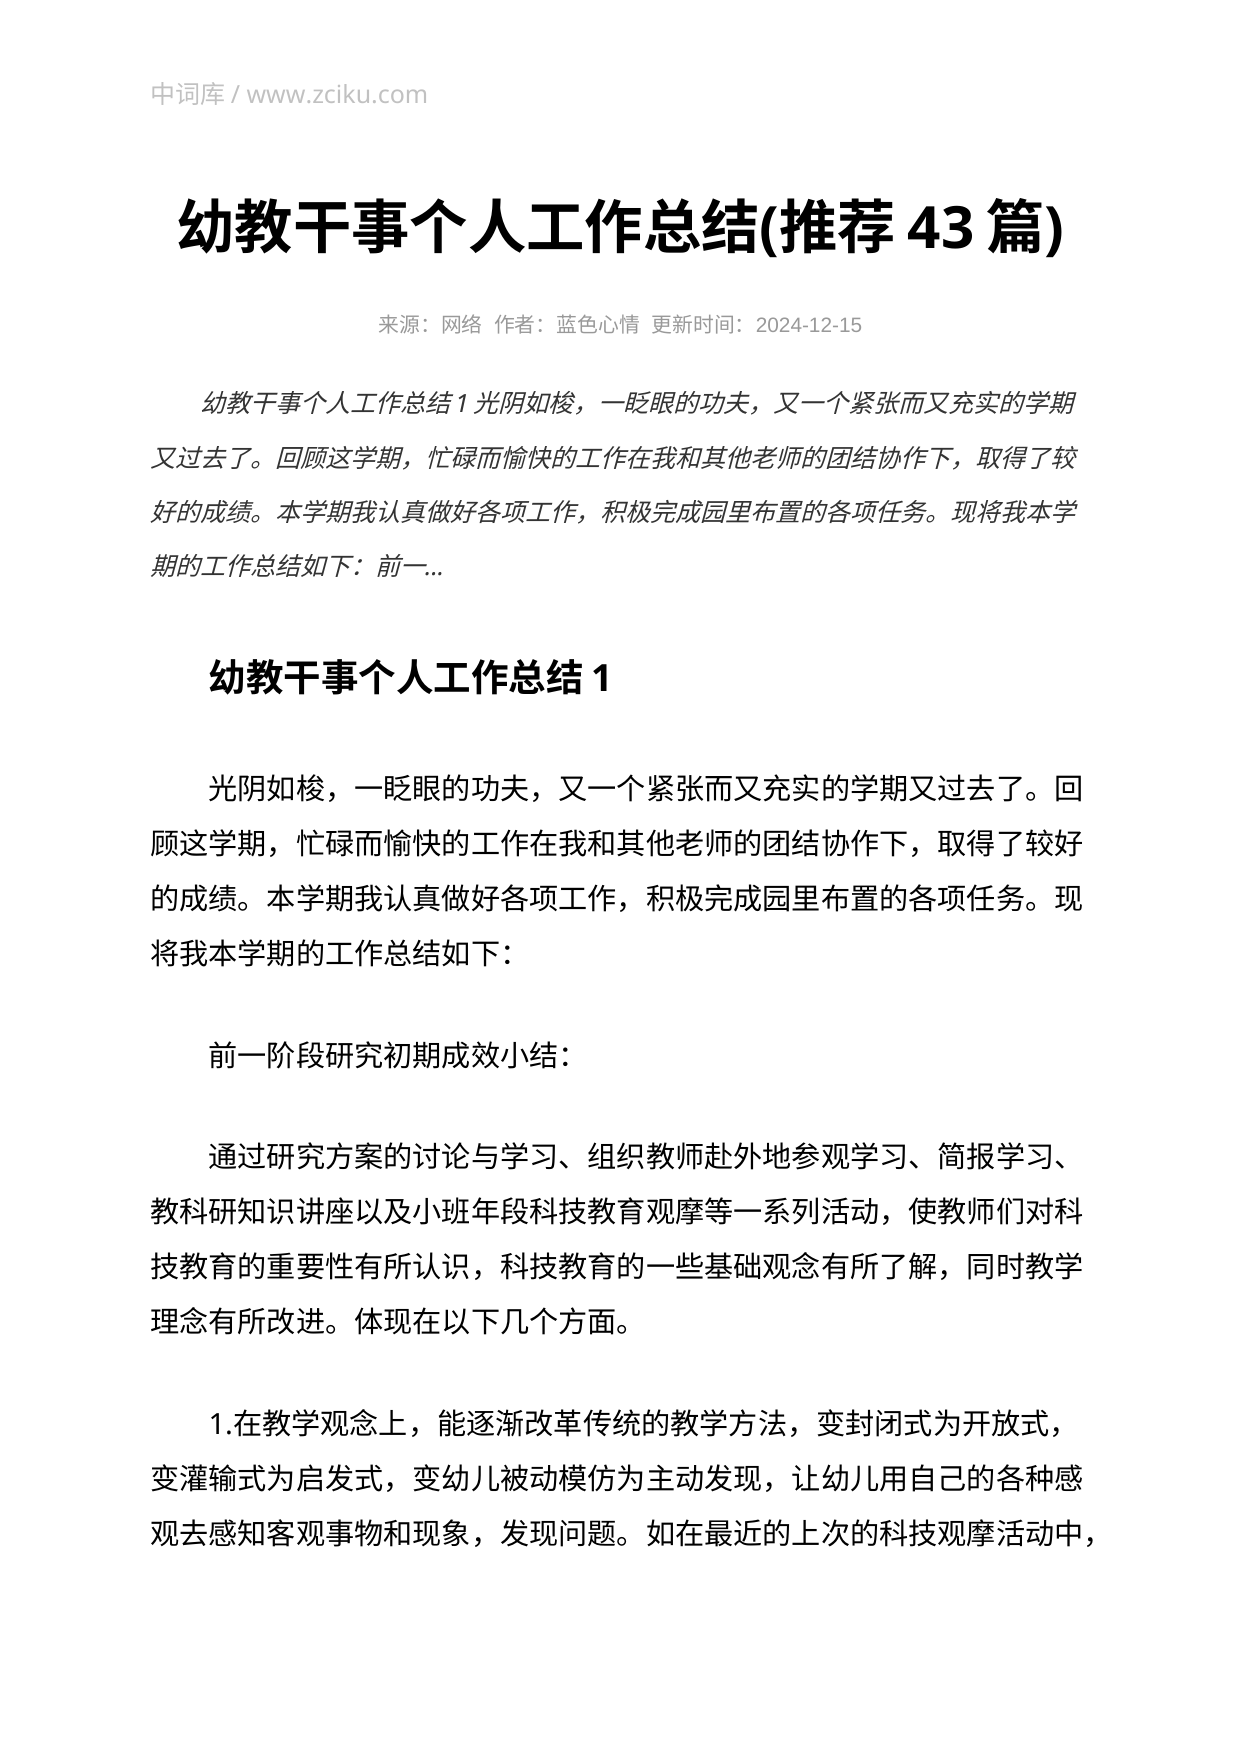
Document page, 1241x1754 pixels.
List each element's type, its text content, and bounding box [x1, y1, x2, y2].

subtitle 幼教干事个人工作总结(推荐43篇) [150, 181, 1090, 266]
text 光阴如梭，一眨眼的功夫，又一个紧张而又充实的学期又过去了。回顾这学期，忙碌而愉快的工作在我和其他老师的团结协作下，取得了较好的成绩。本学期我认真做好各项工作，积极完成园里布置的各项任务。现将我本学期的工作总结如下： [150, 766, 1090, 973]
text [150, 1400, 1090, 1553]
text 幼教干事个人工作总结1 [150, 648, 1090, 703]
text 来源：网络 作者：蓝色心情 更新时间：2024-12-15 [150, 313, 1090, 337]
text 前一阶段研究初期成效小结： [150, 1032, 1090, 1074]
text 通过研究方案的讨论与学习、组织教师赴外地参观学习、简报学习、教科研知识讲座以及小班年段科技教育观摩等一系列活动，使教师们对科技教育的重要性有所认识，科技教育的一些基础观念有所了解，同时教学理念有所改进。体现在以下几个方面。 [150, 1134, 1090, 1341]
text 幼教干事个人工作总结1光阴如梭，一眨眼的功夫，又一个紧张而又充实的学期又过去了。回顾这学期，忙碌而愉快的工作在我和其他老师的团结协作下，取得了较好的成绩。本学期我认真做好各项工作，积极完成园里布置的各项任务。现将我本学期的工作总结如下：前一... [150, 384, 1090, 583]
